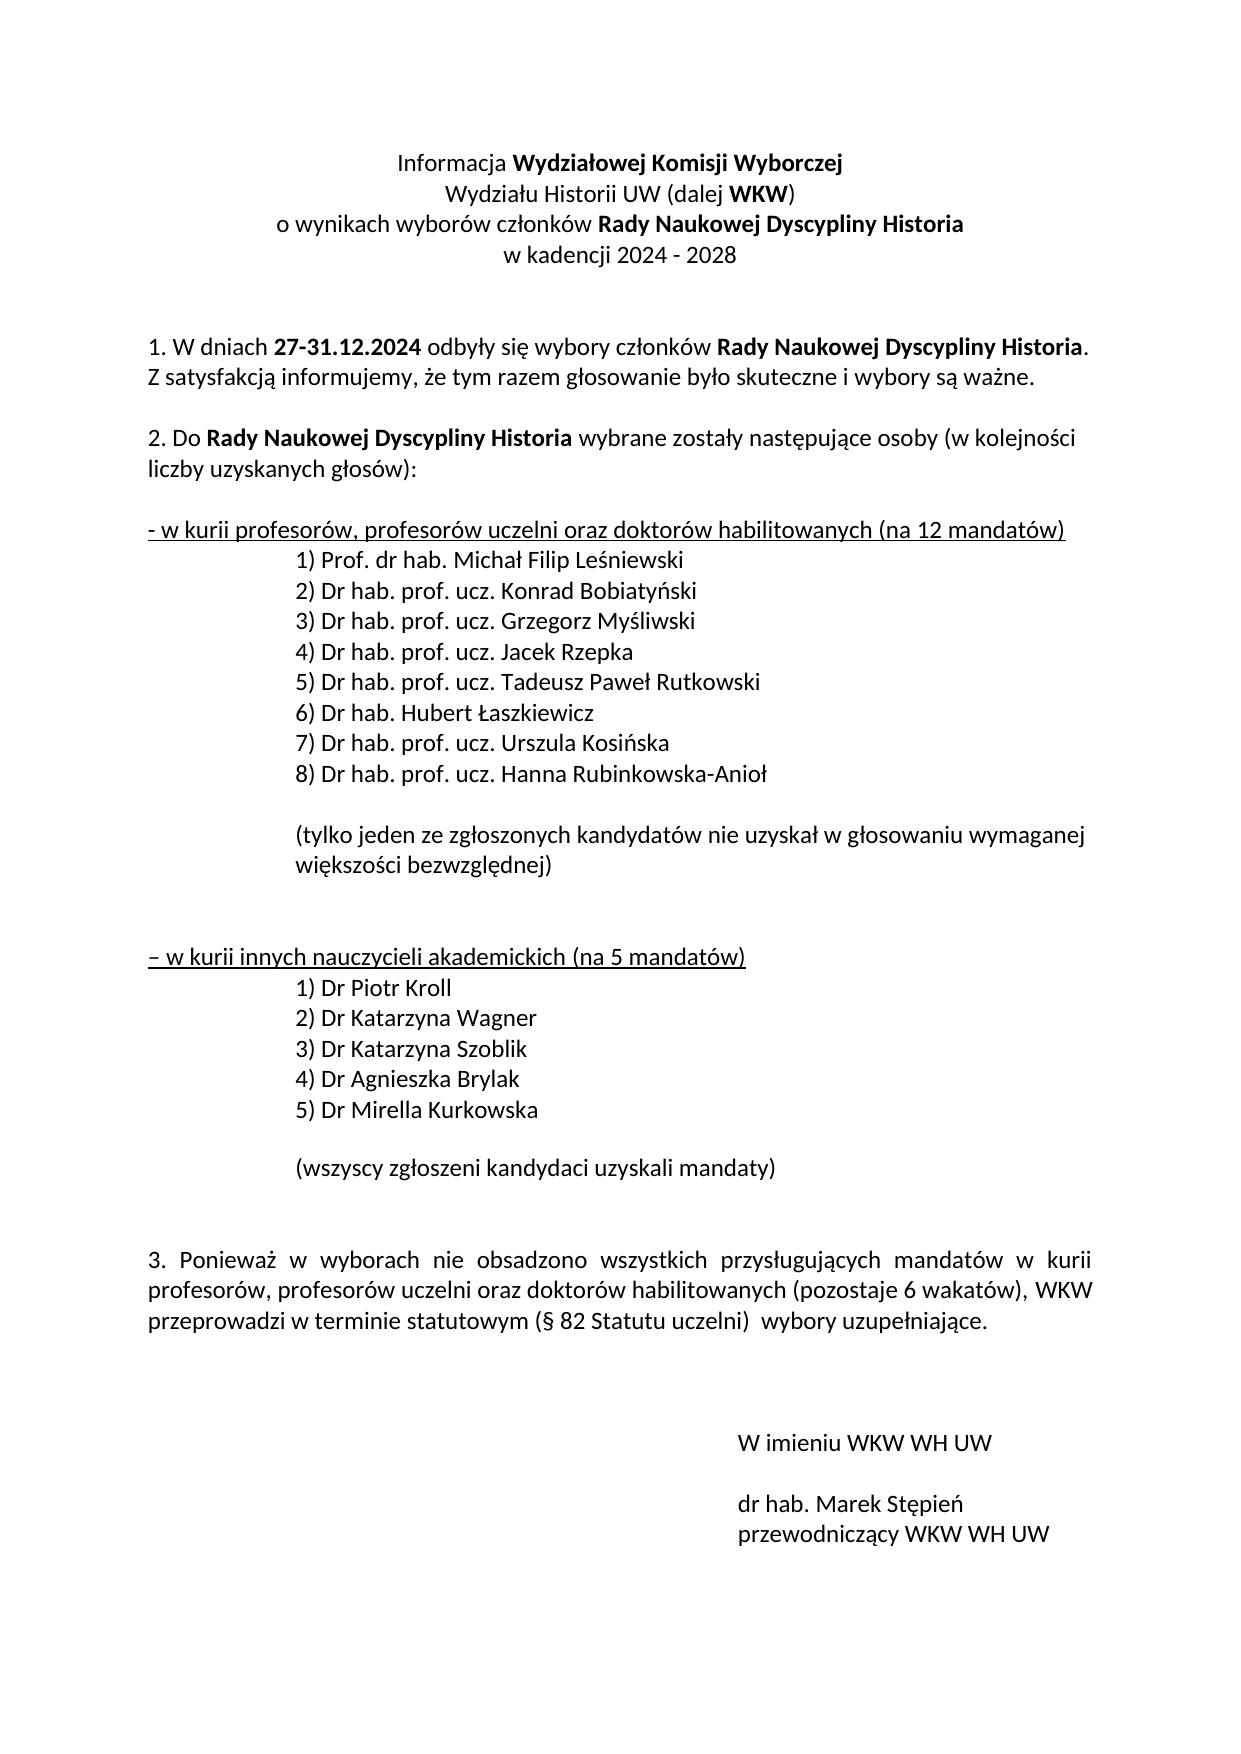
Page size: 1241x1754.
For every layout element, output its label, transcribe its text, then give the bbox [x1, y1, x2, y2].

text w kadencji 2024 - 2028 [148, 239, 1093, 270]
text 2) Dr hab. prof. ucz. Konrad Bobiatyński [221, 575, 1093, 605]
text - w kurii profesorów, profesorów uczelni oraz doktorów habilitowanych (na 12 mandatów) [148, 514, 1093, 544]
text 4) Dr hab. prof. ucz. Jacek Rzepka [221, 636, 1093, 666]
text 6) Dr hab. Hubert Łaszkiewicz [221, 697, 1093, 727]
text Wydziału Historii UW (dalej WKW) [148, 178, 1093, 209]
text – w kurii innych nauczycieli akademickich (na 5 mandatów) [148, 941, 1093, 972]
text dr hab. Marek Stępień [148, 1488, 1093, 1518]
text przewodniczący WKW WH UW [148, 1518, 1093, 1549]
text 5) Dr Mirella Kurkowska [221, 1094, 1093, 1124]
text 5) Dr hab. prof. ucz. Tadeusz Paweł Rutkowski [221, 666, 1093, 697]
text 4) Dr Agnieszka Brylak [221, 1063, 1093, 1094]
text 1) Prof. dr hab. Michał Filip Leśniewski [221, 544, 1093, 575]
text 3) Dr Katarzyna Szoblik [221, 1033, 1093, 1063]
text 2. Do Rady Naukowej Dyscypliny Historia wybrane zostały następujące osoby (w kolejności liczby uzyskanych głosów): [148, 422, 1093, 483]
text 7) Dr hab. prof. ucz. Urszula Kosińska [221, 727, 1093, 758]
text 1) Dr Piotr Kroll [221, 972, 1093, 1002]
text 2) Dr Katarzyna Wagner [221, 1002, 1093, 1033]
text 3) Dr hab. prof. ucz. Grzegorz Myśliwski [221, 605, 1093, 636]
text (wszyscy zgłoszeni kandydaci uzyskali mandaty) [148, 1152, 1093, 1183]
text Z satysfakcją informujemy, że tym razem głosowanie było skuteczne i wybory są ważne. [148, 361, 1093, 392]
text o wynikach wyborów członków Rady Naukowej Dyscypliny Historia [148, 209, 1093, 239]
text (tylko jeden ze zgłoszonych kandydatów nie uzyskał w głosowaniu wymaganej większości bezwzględnej) [295, 819, 1093, 880]
text Informacja Wydziałowej Komisji Wyborczej [148, 148, 1093, 178]
text 3. Ponieważ w wyborach nie obsadzono wszystkich przysługujących mandatów w kurii profesorów, profesorów uczelni oraz doktorów habilitowanych (pozostaje 6 wakatów), WKW przeprowadzi w terminie statutowym (§ 82 Statutu uczelni) wybory uzupełniające. [148, 1244, 1093, 1335]
text 8) Dr hab. prof. ucz. Hanna Rubinkowska-Anioł [221, 758, 1093, 788]
text W imieniu WKW WH UW [148, 1427, 1093, 1457]
text 1. W dniach 27-31.12.2024 odbyły się wybory członków Rady Naukowej Dyscypliny Historia. [148, 331, 1093, 361]
